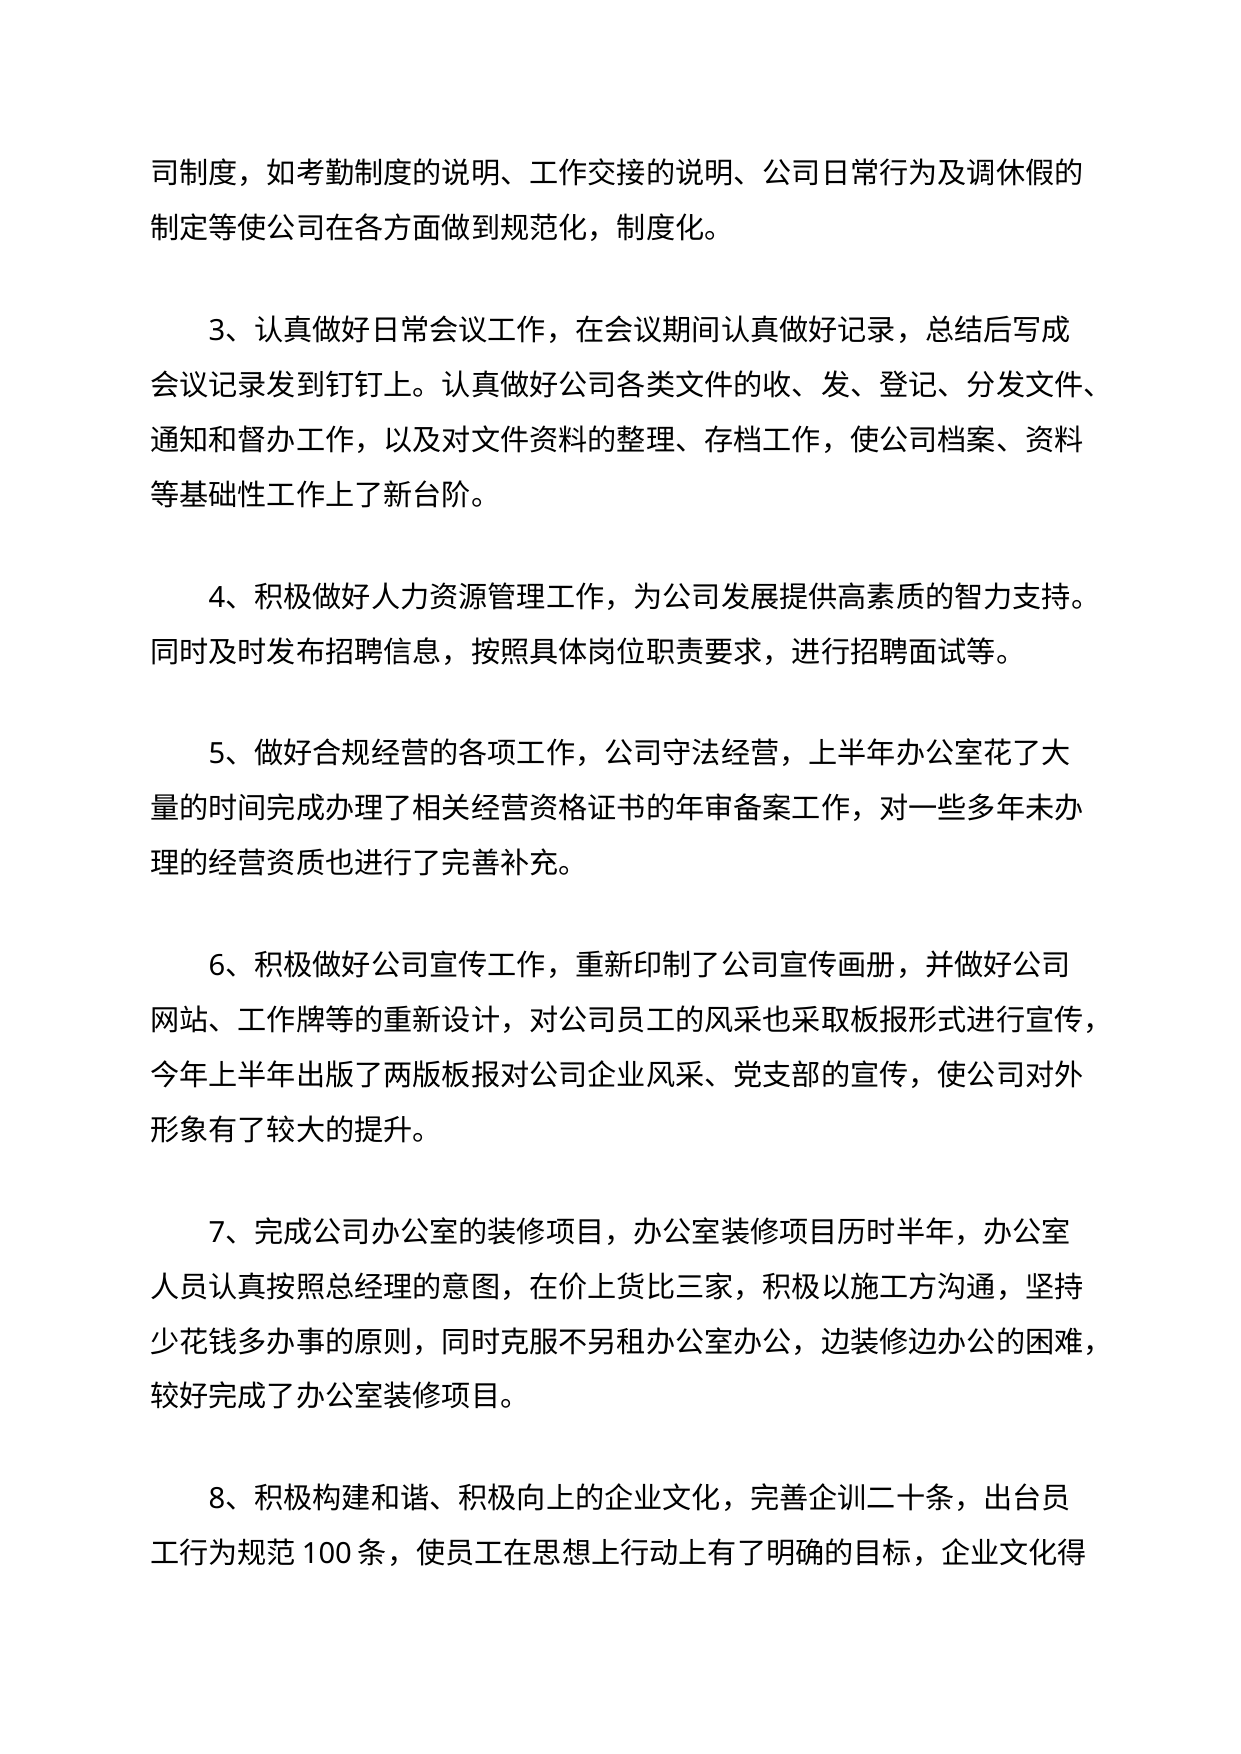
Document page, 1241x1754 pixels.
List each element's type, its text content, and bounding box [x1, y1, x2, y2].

text 6、积极做好公司宣传工作，重新印制了公司宣传画册，并做好公司网站、工作牌等的重新设计，对公司员工的风采也采取板报形式进行宣传，今年上半年出版了两版板报对公司企业风采、党支部的宣传，使公司对外形象有了较大的提升。 [150, 942, 1090, 1149]
text 4、积极做好人力资源管理工作，为公司发展提供高素质的智力支持。同时及时发布招聘信息，按照具体岗位职责要求，进行招聘面试等。 [150, 573, 1090, 671]
text 5、做好合规经营的各项工作，公司守法经营，上半年办公室花了大量的时间完成办理了相关经营资格证书的年审备案工作，对一些多年未办理的经营资质也进行了完善补充。 [150, 730, 1090, 882]
text 7、完成公司办公室的装修项目，办公室装修项目历时半年，办公室人员认真按照总经理的意图，在价上货比三家，积极以施工方沟通，坚持少花钱多办事的原则，同时克服不另租办公室办公，边装修边办公的困难，较好完成了办公室装修项目。 [150, 1208, 1090, 1415]
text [150, 150, 1090, 247]
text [150, 1475, 1090, 1572]
text 3、认真做好日常会议工作，在会议期间认真做好记录，总结后写成会议记录发到钉钉上。认真做好公司各类文件的收、发、登记、分发文件、通知和督办工作，以及对文件资料的整理、存档工作，使公司档案、资料等基础性工作上了新台阶。 [150, 307, 1090, 514]
